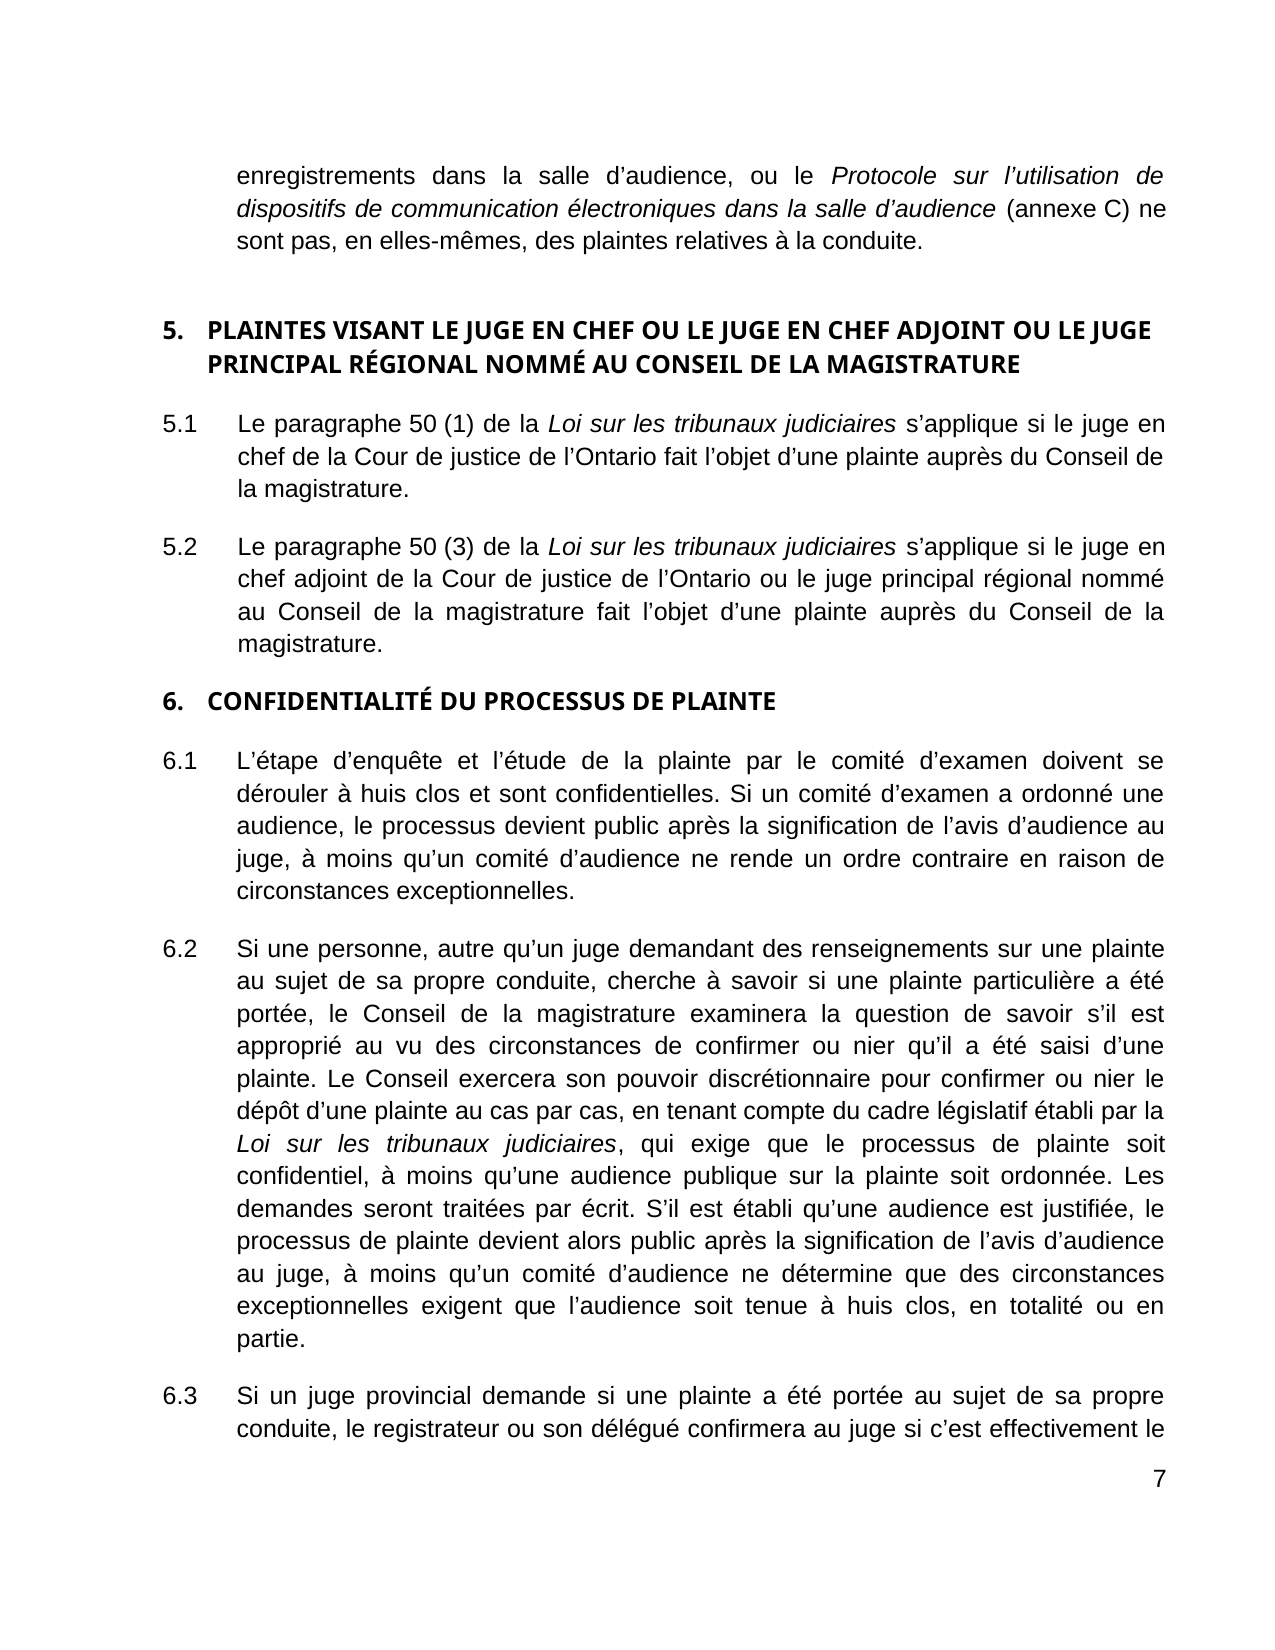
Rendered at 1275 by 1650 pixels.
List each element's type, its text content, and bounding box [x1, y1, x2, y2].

text Plaintes visant le juge en chef ou le juge en chef adjoint ou le juge principal régional nommé au conseil de la magistrature [162, 313, 1167, 381]
text Le paragraphe 50 (1) de la Loi sur les tribunaux judiciaires s’applique si le juge en chef de la Cour de justice de l’Ontario fait l’objet d’une plainte auprès du Conseil de la magistrature. [162, 406, 1167, 503]
text Si une personne, autre qu’un juge demandant des renseignements sur une plainte au sujet de sa propre conduite, cherche à savoir si une plainte particulière a été portée, le Conseil de la magistrature examinera la question de savoir s’il est approprié au vu des circonstances de confirmer ou nier qu’il a été saisi d’une plainte. Le Conseil exercera son pouvoir discrétionnaire pour confirmer ou nier le dépôt d’une plainte au cas par cas, en tenant compte du cadre législatif établi par la Loi sur les tribunaux judiciaires, qui exige que le processus de plainte soit confidentiel, à moins qu’une audience publique sur la plainte soit ordonnée. Les demandes seront traitées par écrit. S’il est établi qu’une audience est justifiée, le processus de plainte devient alors public après la signification de l’avis d’audience au juge, à moins qu’un comité d’audience ne détermine que des circonstances exceptionnelles exigent que l’audience soit tenue à huis clos, en totalité ou en partie. [162, 930, 1167, 1352]
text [162, 1377, 1167, 1442]
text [162, 157, 1167, 255]
text L’étape d’enquête et l’étude de la plainte par le comité d’examen doivent se dérouler à huis clos et sont confidentielles. Si un comité d’examen a ordonné une audience, le processus devient public après la signification de l’avis d’audience au juge, à moins qu’un comité d’audience ne rende un ordre contraire en raison de circonstances exceptionnelles. [162, 742, 1167, 905]
text Le paragraphe 50 (3) de la Loi sur les tribunaux judiciaires s’applique si le juge en chef adjoint de la Cour de justice de l’Ontario ou le juge principal régional nommé au Conseil de la magistrature fait l’objet d’une plainte auprès du Conseil de la magistrature. [162, 528, 1167, 658]
text Confidentialité du processus de plainte [162, 683, 1167, 717]
